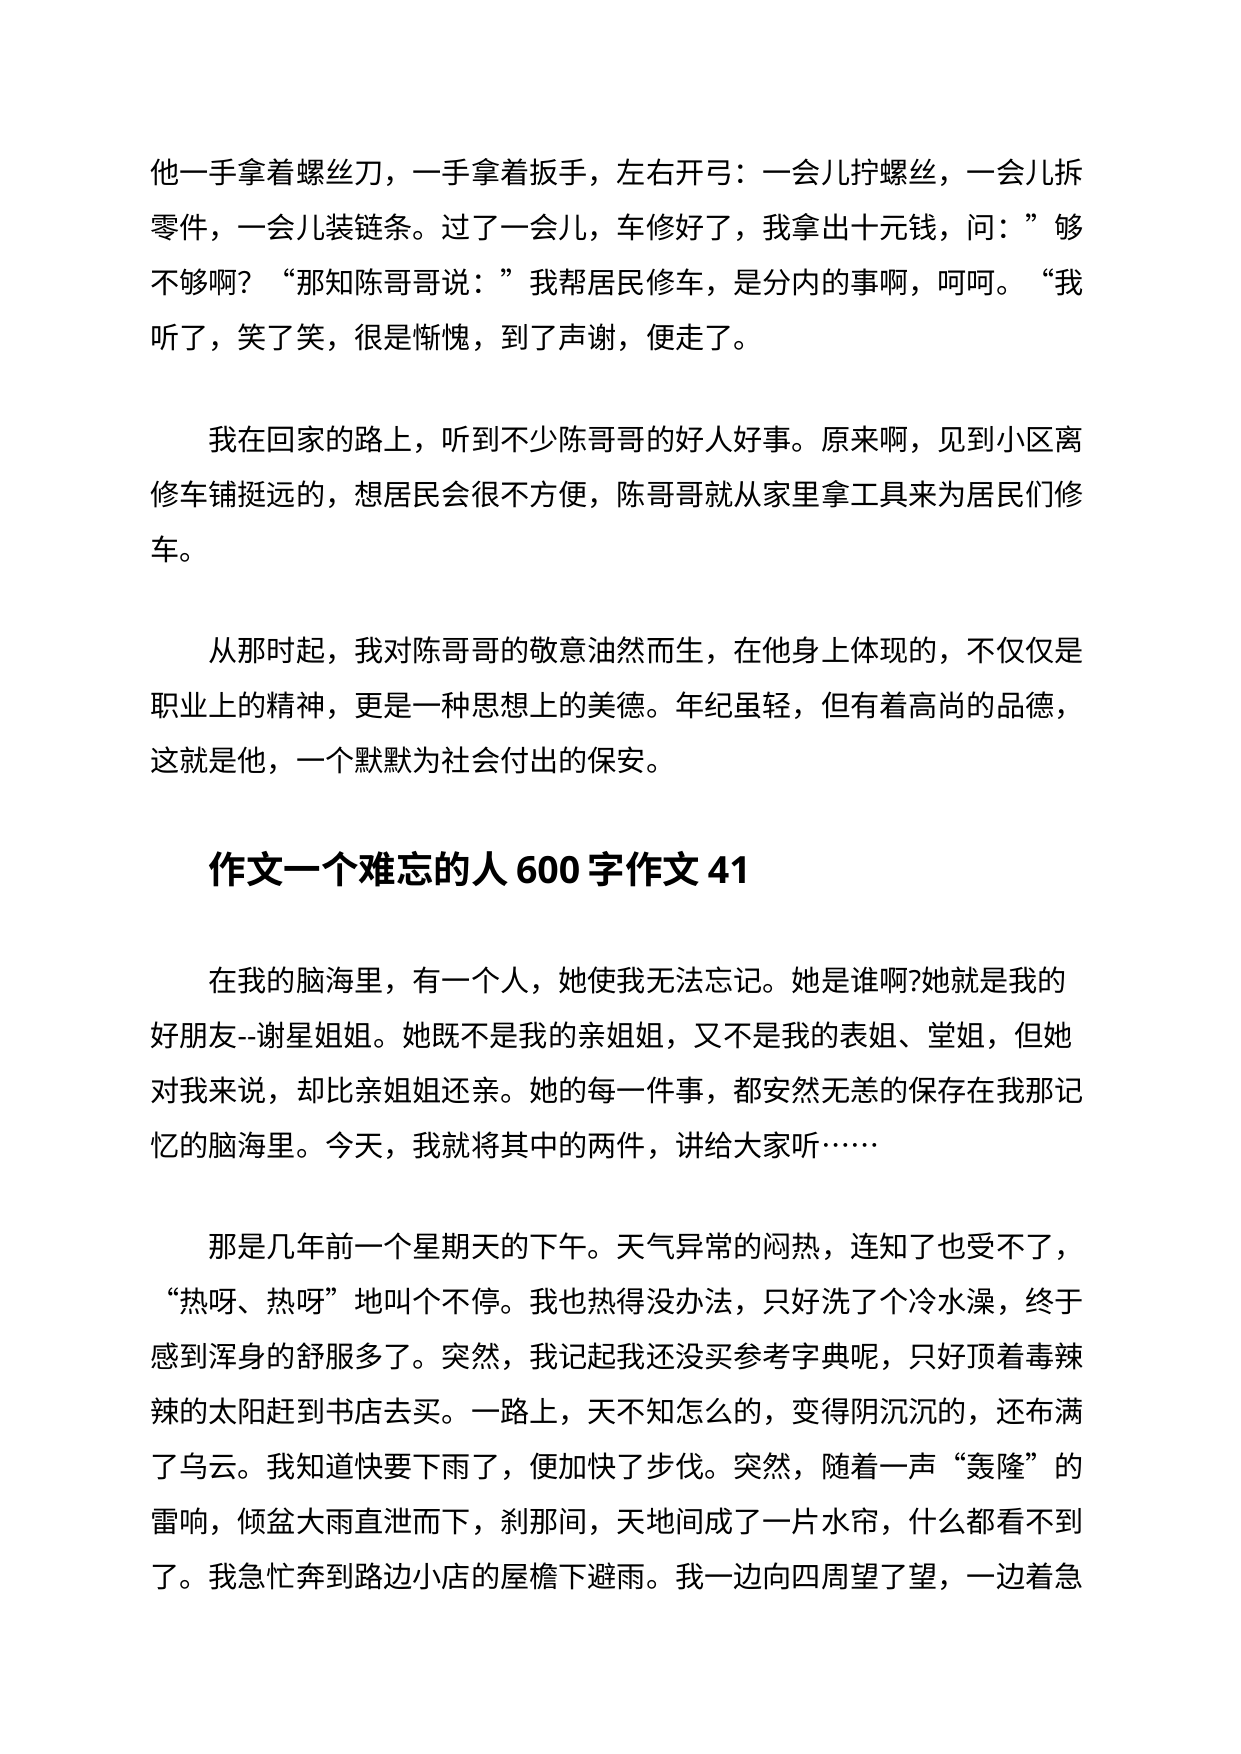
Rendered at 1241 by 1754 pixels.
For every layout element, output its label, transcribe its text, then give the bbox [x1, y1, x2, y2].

text 从那时起，我对陈哥哥的敬意油然而生，在他身上体现的，不仅仅是职业上的精神，更是一种思想上的美德。年纪虽轻，但有着高尚的品德，这就是他，一个默默为社会付出的保安。 [150, 628, 1090, 780]
text 在我的脑海里，有一个人，她使我无法忘记。她是谁啊?她就是我的好朋友--谢星姐姐。她既不是我的亲姐姐，又不是我的表姐、堂姐，但她对我来说，却比亲姐姐还亲。她的每一件事，都安然无恙的保存在我那记忆的脑海里。今天，我就将其中的两件，讲给大家听…… [150, 957, 1090, 1164]
text 作文一个难忘的人600字作文41 [150, 839, 1090, 894]
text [150, 1224, 1090, 1596]
text 我在回家的路上，听到不少陈哥哥的好人好事。原来啊，见到小区离修车铺挺远的，想居民会很不方便，陈哥哥就从家里拿工具来为居民们修车。 [150, 416, 1090, 568]
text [150, 150, 1090, 357]
